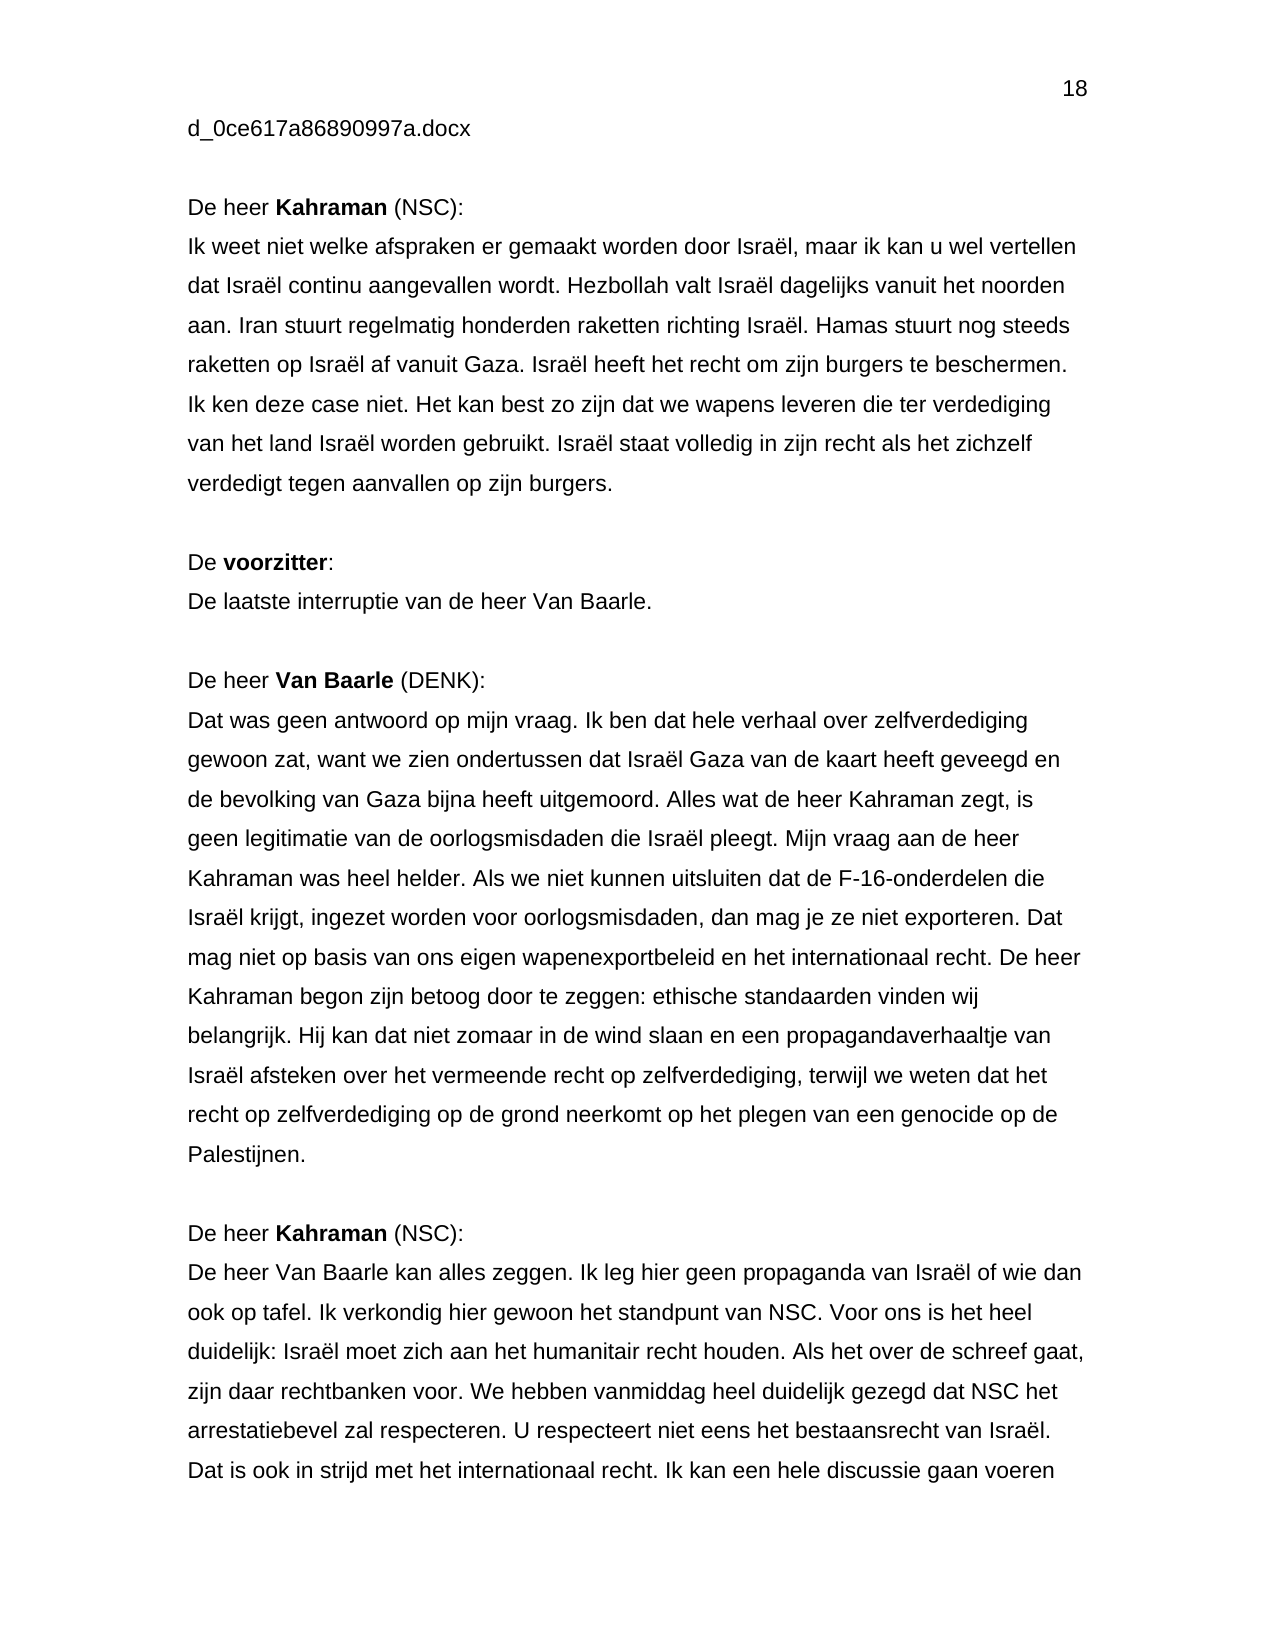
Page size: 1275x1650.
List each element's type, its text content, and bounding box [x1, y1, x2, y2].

text De laatste interruptie van de heer Van Baarle. [187, 588, 1087, 614]
text De heer Kahraman (NSC): [187, 193, 1087, 220]
text Dat was geen antwoord op mijn vraag. Ik ben dat hele verhaal over zelfverdediging gewoon zat, want we zien ondertussen dat Israël Gaza van de kaart heeft geveegd en de bevolking van Gaza bijna heeft uitgemoord. Alles wat de heer Kahraman zegt, is geen legitimatie van de oorlogsmisdaden die Israël pleegt. Mijn vraag aan de heer Kahraman was heel helder. Als we niet kunnen uitsluiten dat de F-16-onderdelen die Israël krijgt, ingezet worden voor oorlogsmisdaden, dan mag je ze niet exporteren. Dat mag niet op basis van ons eigen wapenexportbeleid en het internationaal recht. De heer Kahraman begon zijn betoog door te zeggen: ethische standaarden vinden wij belangrijk. Hij kan dat niet zomaar in de wind slaan en een propagandaverhaaltje van Israël afsteken over het vermeende recht op zelfverdediging, terwijl we weten dat het recht op zelfverdediging op de grond neerkomt op het plegen van een genocide op de Palestijnen. [187, 707, 1087, 1167]
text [187, 1259, 1087, 1483]
text Ik weet niet welke afspraken er gemaakt worden door Israël, maar ik kan u wel vertellen dat Israël continu aangevallen wordt. Hezbollah valt Israël dagelijks vanuit het noorden aan. Iran stuurt regelmatig honderden raketten richting Israël. Hamas stuurt nog steeds raketten op Israël af vanuit Gaza. Israël heeft het recht om zijn burgers te beschermen. Ik ken deze case niet. Het kan best zo zijn dat we wapens leveren die ter verdediging van het land Israël worden gebruikt. Israël staat volledig in zijn recht als het zichzelf verdedigt tegen aanvallen op zijn burgers. [187, 233, 1087, 496]
text De voorzitter: [187, 549, 1087, 575]
text De heer Kahraman (NSC): [187, 1220, 1087, 1246]
text De heer Van Baarle (DENK): [187, 667, 1087, 693]
